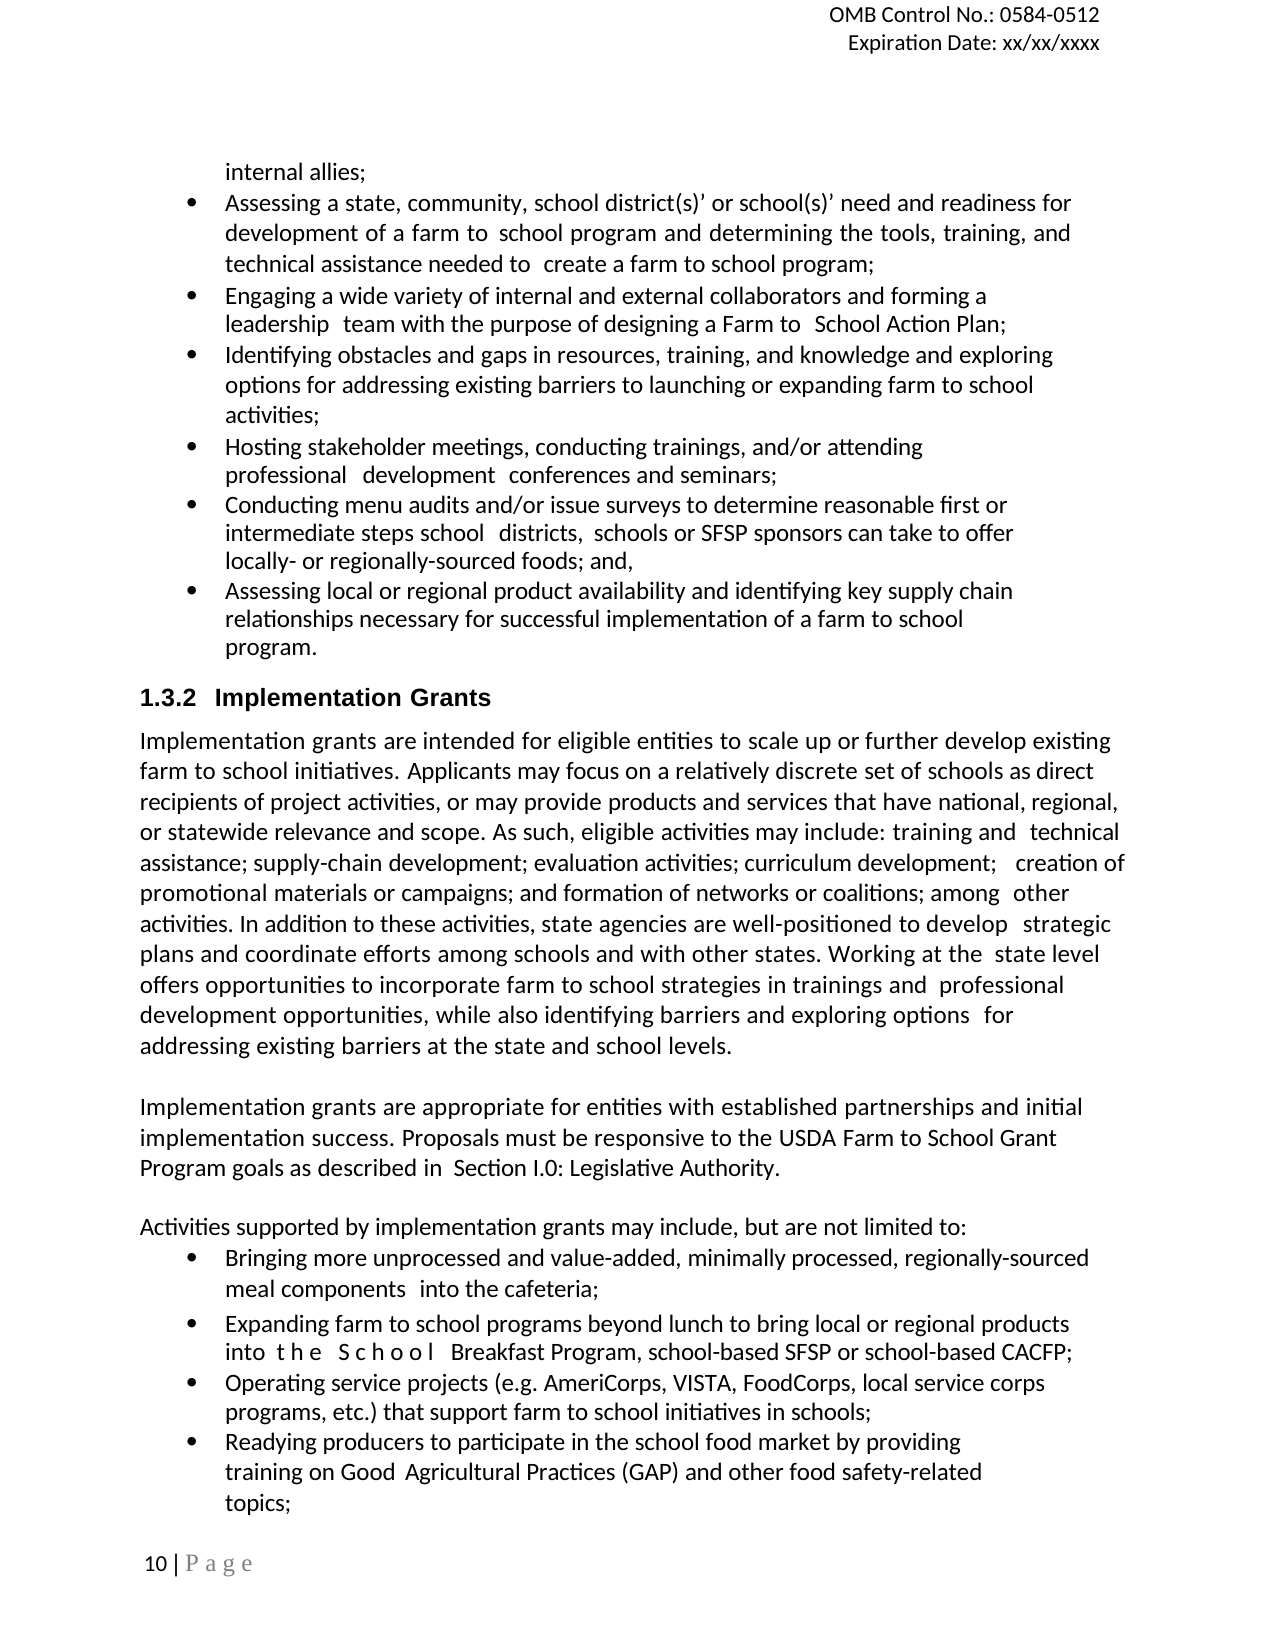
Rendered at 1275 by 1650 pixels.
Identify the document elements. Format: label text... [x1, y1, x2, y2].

text Activities supported by implementation grants may include, but are not limited to: [139, 1212, 1152, 1242]
list Assessing a state, community, school district(s)’ or school(s)’ need and readiness for development of a farm to school program and determining the tools, training, and technical assistance needed to create a farm to school program; [187, 187, 1072, 278]
list Identifying obstacles and gaps in resources, training, and knowledge and exploring options for addressing existing barriers to launching or expanding farm to school activities; [187, 339, 1128, 430]
text Implementation grants are intended for eligible entities to scale up or further develop existing farm to school initiatives. Applicants may focus on a relatively discrete set of schools as direct recipients of project activities, or may provide products and services that have national, regional, or statewide relevance and scope. As such, eligible activities may include: training and technical assistance; supply-chain development; evaluation activities; curriculum development; creation of promotional materials or campaigns; and formation of networks or coalitions; among other activities. In addition to these activities, state agencies are well-positioned to develop strategic plans and coordinate efforts among schools and with other states. Working at the state level offers opportunities to incorporate farm to school strategies in trainings and professional development opportunities, while also identifying barriers and exploring options for addressing existing barriers at the state and school levels. [139, 725, 1128, 1061]
text Implementation grants are appropriate for entities with established partnerships and initial implementation success. Proposals must be responsive to the USDA Farm to School Grant Program goals as described in Section I.0: Legislative Authority. [139, 1091, 1128, 1183]
list Conducting menu audits and/or issue surveys to determine reasonable first or intermediate steps school districts, schools or SFSP sponsors can take to offer locally- or regionally-sourced foods; and, [187, 491, 1016, 576]
list Expanding farm to school programs beyond lunch to bring local or regional products into t h e S c h o o l Breakfast Program, school-based SFSP or school-based CACFP; [187, 1309, 1079, 1367]
list Bringing more unprocessed and value-added, minimally processed, regionally-sourced meal components into the cafeteria; [187, 1242, 1093, 1303]
list Operating service projects (e.g. AmeriCorps, VISTA, FoodCorps, local service corps programs, etc.) that support farm to school initiatives in schools; [187, 1368, 1050, 1426]
list Readying producers to participate in the school food market by providing training on Good Agricultural Practices (GAP) and other food safety-related topics; [187, 1426, 988, 1517]
list Assessing local or regional product availability and identifying key supply chain relationships necessary for successful implementation of a farm to school program. [187, 576, 1016, 662]
list Hosting stakeholder meetings, conducting trainings, and/or attending professional development conferences and seminars; [187, 432, 1050, 490]
subtitle Implementation Grants [139, 683, 1152, 712]
text internal allies; [225, 156, 1152, 186]
list Engaging a wide variety of internal and external collaborators and forming a leadership team with the purpose of designing a Farm to School Action Plan; [187, 281, 1093, 338]
